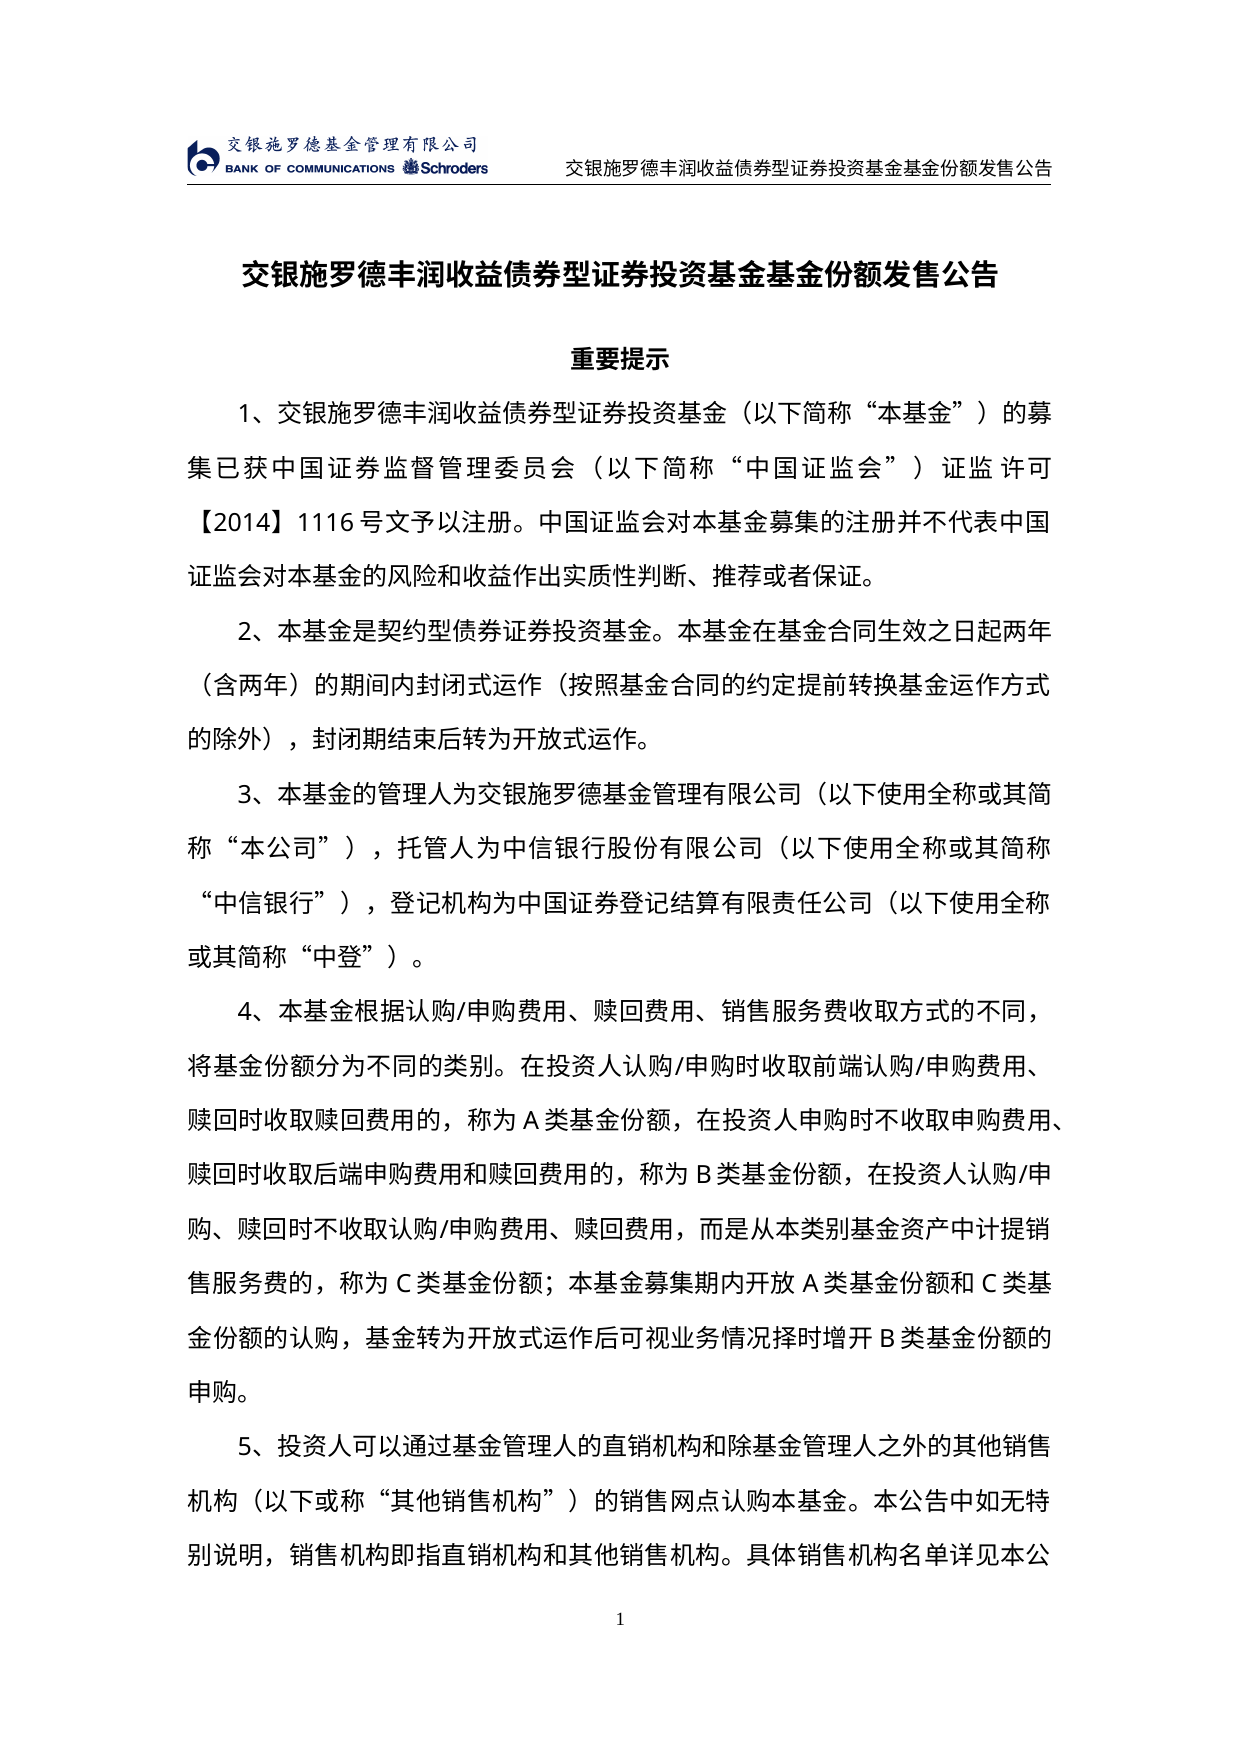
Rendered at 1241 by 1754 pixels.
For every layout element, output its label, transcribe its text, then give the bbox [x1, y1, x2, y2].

text 3、本基金的管理人为交银施罗德基金管理有限公司（以下使用全称或其简称“本公司”），托管人为中信银行股份有限公司（以下使用全称或其简称“中信银行”），登记机构为中国证券登记结算有限责任公司（以下使用全称或其简称“中登”）。 [187, 774, 1053, 974]
text 4、本基金根据认购/申购费用、赎回费用、销售服务费收取方式的不同，将基金份额分为不同的类别。在投资人认购/申购时收取前端认购/申购费用、赎回时收取赎回费用的，称为A类基金份额，在投资人申购时不收取申购费用、赎回时收取后端申购费用和赎回费用的，称为B类基金份额，在投资人认购/申购、赎回时不收取认购/申购费用、赎回费用，而是从本类别基金资产中计提销售服务费的，称为C类基金份额；本基金募集期内开放A类基金份额和C类基金份额的认购，基金转为开放式运作后可视业务情况择时增开B类基金份额的申购。 [187, 992, 1053, 1409]
text 5、投资人可以通过基金管理人的直销机构和除基金管理人之外的其他销售机构（以下或称“其他销售机构”）的销售网点认购本基金。本公告中如无特别说明，销售机构即指直销机构和其他销售机构。具体销售机构名单详见本公告“九、本次募集当事人或中介机构”项下“（三）销售机构”章节。 [187, 1427, 1053, 1572]
text 重要提示 [187, 339, 1053, 376]
text 2、本基金是契约型债券证券投资基金。本基金在基金合同生效之日起两年（含两年）的期间内封闭式运作（按照基金合同的约定提前转换基金运作方式的除外），封闭期结束后转为开放式运作。 [187, 611, 1053, 756]
picture [187, 136, 488, 176]
text 交银施罗德丰润收益债券型证券投资基金基金份额发售公告 [187, 241, 1053, 306]
text 1、交银施罗德丰润收益债券型证券投资基金（以下简称“本基金”）的募集已获中国证券监督管理委员会（以下简称“中国证监会”）证监许可【2014】1116号文予以注册。中国证监会对本基金募集的注册并不代表中国证监会对本基金的风险和收益作出实质性判断、推荐或者保证。 [187, 394, 1053, 593]
